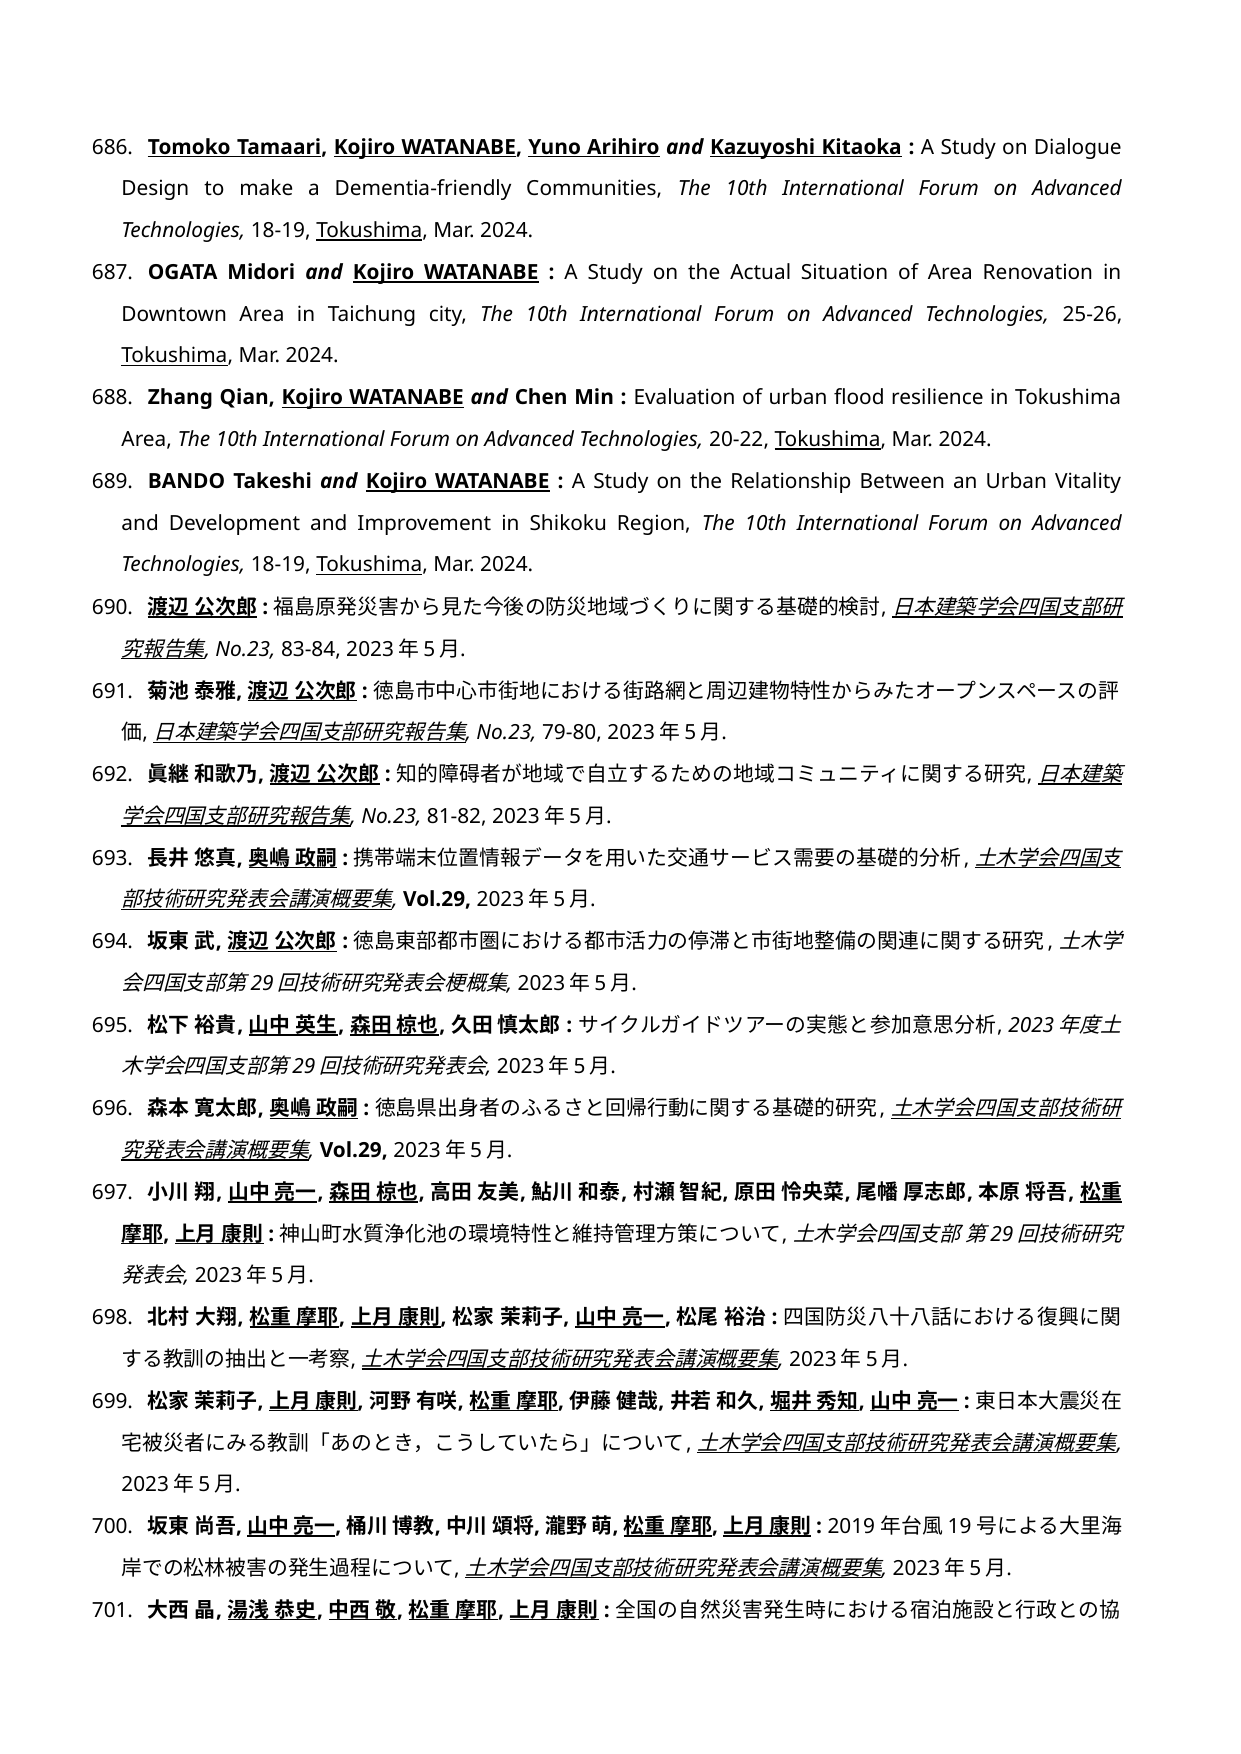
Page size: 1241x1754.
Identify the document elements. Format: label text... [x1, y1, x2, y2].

list Tomoko Tamaari, Kojiro WATANABE, Yuno Arihiro and Kazuyoshi Kitaoka : A Study on Dialogue Design to make a Dementia-friendly Communities, The 10th International Forum on Advanced Technologies, 18-19, Tokushima, Mar. 2024. [92, 125, 1122, 250]
list 松家 茉莉子, 上月 康則, 河野 有咲, 松重 摩耶, 伊藤 健哉, 井若 和久, 堀井 秀知, 山中 亮一 : 東日本大震災在宅被災者にみる教訓「あのとき，こうしていたら」について, 土木学会四国支部技術研究発表会講演概要集, 2023年5月. [92, 1378, 1122, 1503]
list Zhang Qian, Kojiro WATANABE and Chen Min : Evaluation of urban flood resilience in Tokushima Area, The 10th International Forum on Advanced Technologies, 20-22, Tokushima, Mar. 2024. [92, 376, 1122, 459]
list 小川 翔, 山中 亮一, 森田 椋也, 高田 友美, 鮎川 和泰, 村瀬 智紀, 原田 怜央菜, 尾幡 厚志郎, 本原 将吾, 松重 摩耶, 上月 康則 : 神山町水質浄化池の環境特性と維持管理方策について, 土木学会四国支部 第29回技術研究発表会, 2023年5月. [92, 1169, 1122, 1295]
list 長井 悠真, 奥嶋 政嗣 : 携帯端末位置情報データを用いた交通サービス需要の基礎的分析, 土木学会四国支部技術研究発表会講演概要集, Vol.29, 2023年5月. [92, 835, 1122, 919]
list 坂東 尚吾, 山中 亮一, 桶川 博教, 中川 頌将, 瀧野 萌, 松重 摩耶, 上月 康則 : 2019 年台風 19 号による大里海岸での松林被害の発生過程について, 土木学会四国支部技術研究発表会講演概要集, 2023年5月. [92, 1503, 1122, 1587]
list 松下 裕貴, 山中 英生, 森田 椋也, 久田 慎太郎 : サイクルガイドツアーの実態と参加意思分析, 2023年度土木学会四国支部第29回技術研究発表会, 2023年5月. [92, 1002, 1122, 1086]
list 菊池 泰雅, 渡辺 公次郎 : 徳島市中心市街地における街路網と周辺建物特性からみたオープンスペースの評価, 日本建築学会四国支部研究報告集, No.23, 79-80, 2023年5月. [92, 668, 1122, 752]
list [92, 1587, 1122, 1629]
list 眞継 和歌乃, 渡辺 公次郎 : 知的障碍者が地域で自立するための地域コミュニティに関する研究, 日本建築学会四国支部研究報告集, No.23, 81-82, 2023年5月. [92, 752, 1122, 835]
list 坂東 武, 渡辺 公次郎 : 徳島東部都市圏における都市活力の停滞と市街地整備の関連に関する研究, 土木学会四国支部第29回技術研究発表会梗概集, 2023年5月. [92, 919, 1122, 1002]
list OGATA Midori and Kojiro WATANABE : A Study on the Actual Situation of Area Renovation in Downtown Area in Taichung city, The 10th International Forum on Advanced Technologies, 25-26, Tokushima, Mar. 2024. [92, 250, 1122, 376]
list 森本 寛太郎, 奥嶋 政嗣 : 徳島県出身者のふるさと回帰行動に関する基礎的研究, 土木学会四国支部技術研究発表会講演概要集, Vol.29, 2023年5月. [92, 1086, 1122, 1169]
list BANDO Takeshi and Kojiro WATANABE : A Study on the Relationship Between an Urban Vitality and Development and Improvement in Shikoku Region, The 10th International Forum on Advanced Technologies, 18-19, Tokushima, Mar. 2024. [92, 459, 1122, 584]
list 渡辺 公次郎 : 福島原発災害から見た今後の防災地域づくりに関する基礎的検討, 日本建築学会四国支部研究報告集, No.23, 83-84, 2023年5月. [92, 584, 1122, 668]
list 北村 大翔, 松重 摩耶, 上月 康則, 松家 茉莉子, 山中 亮一, 松尾 裕治 : 四国防災八十八話における復興に関する教訓の抽出と一考察, 土木学会四国支部技術研究発表会講演概要集, 2023年5月. [92, 1295, 1122, 1378]
